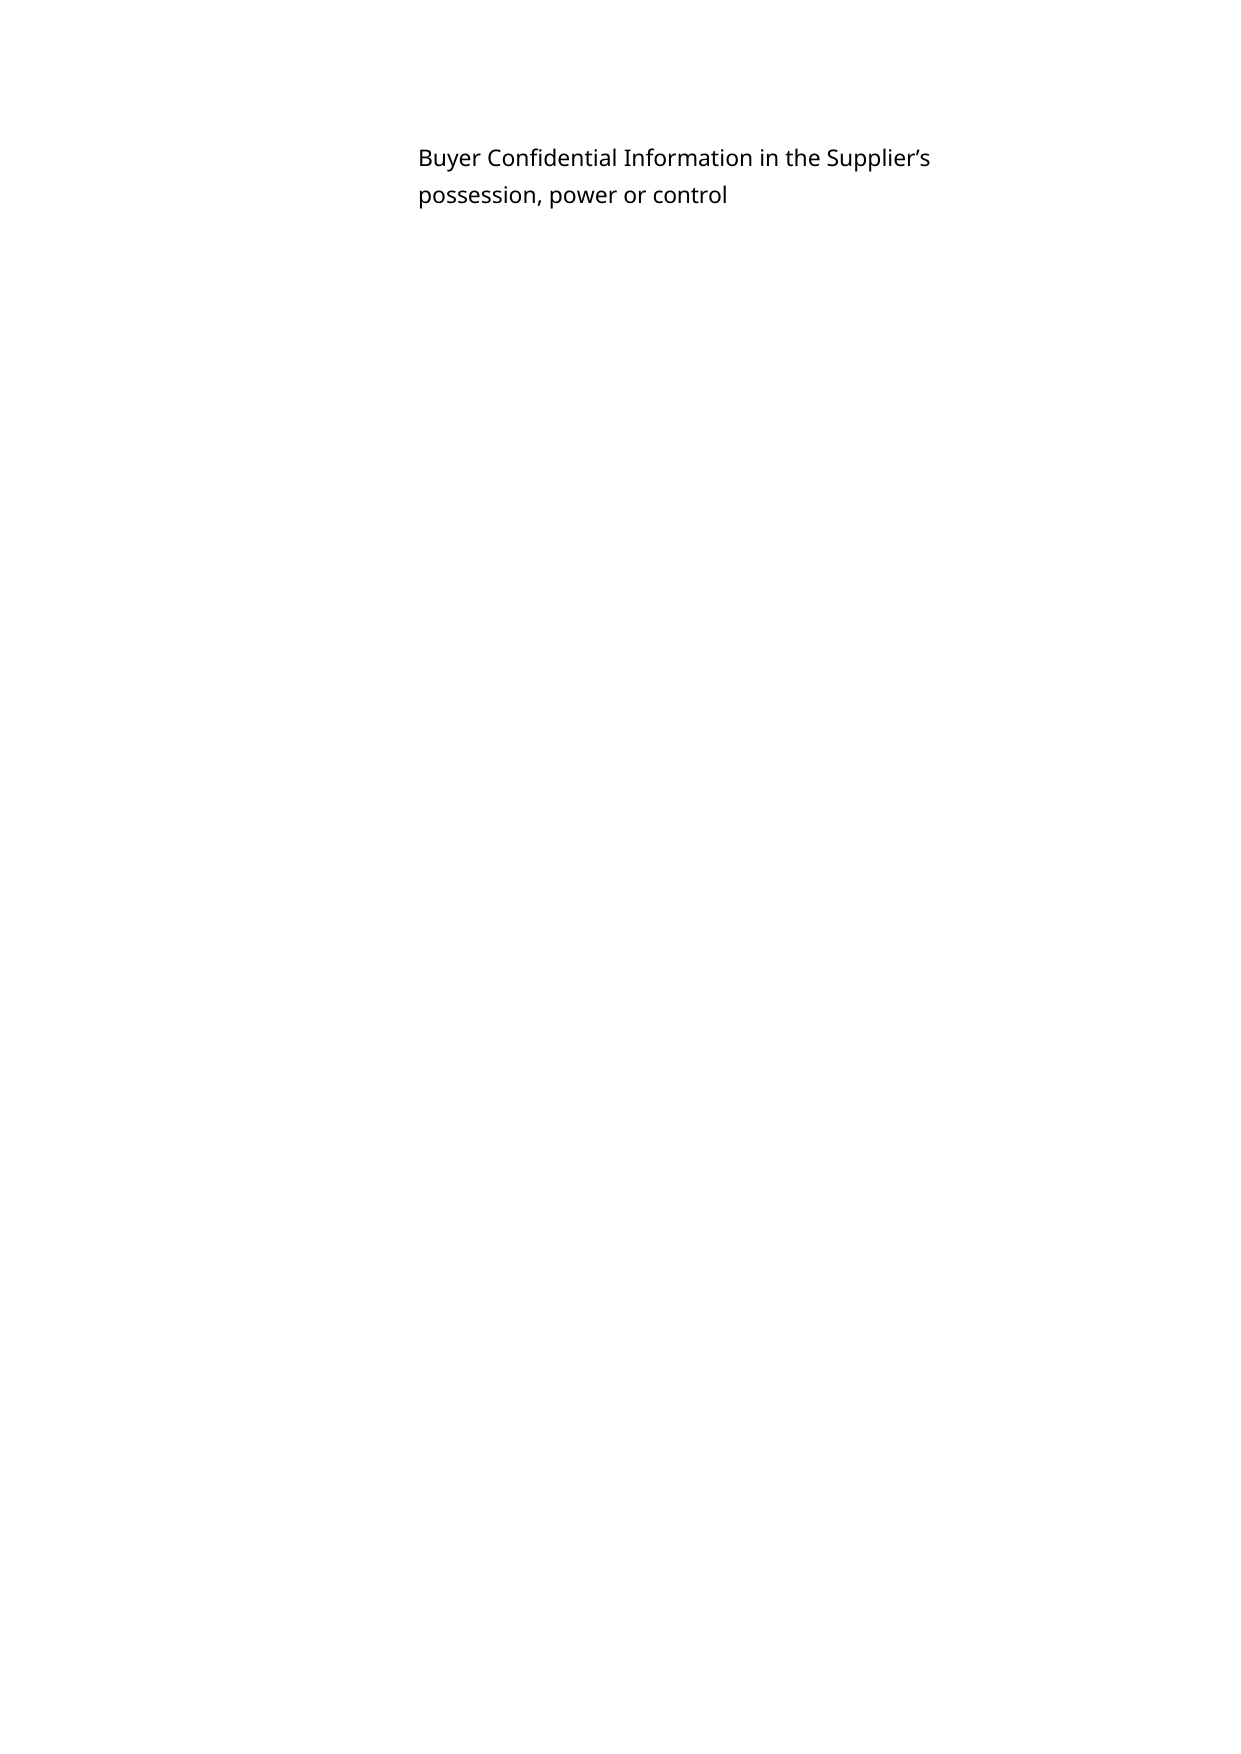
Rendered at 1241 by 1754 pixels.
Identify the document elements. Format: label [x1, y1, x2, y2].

list [343, 142, 1054, 210]
